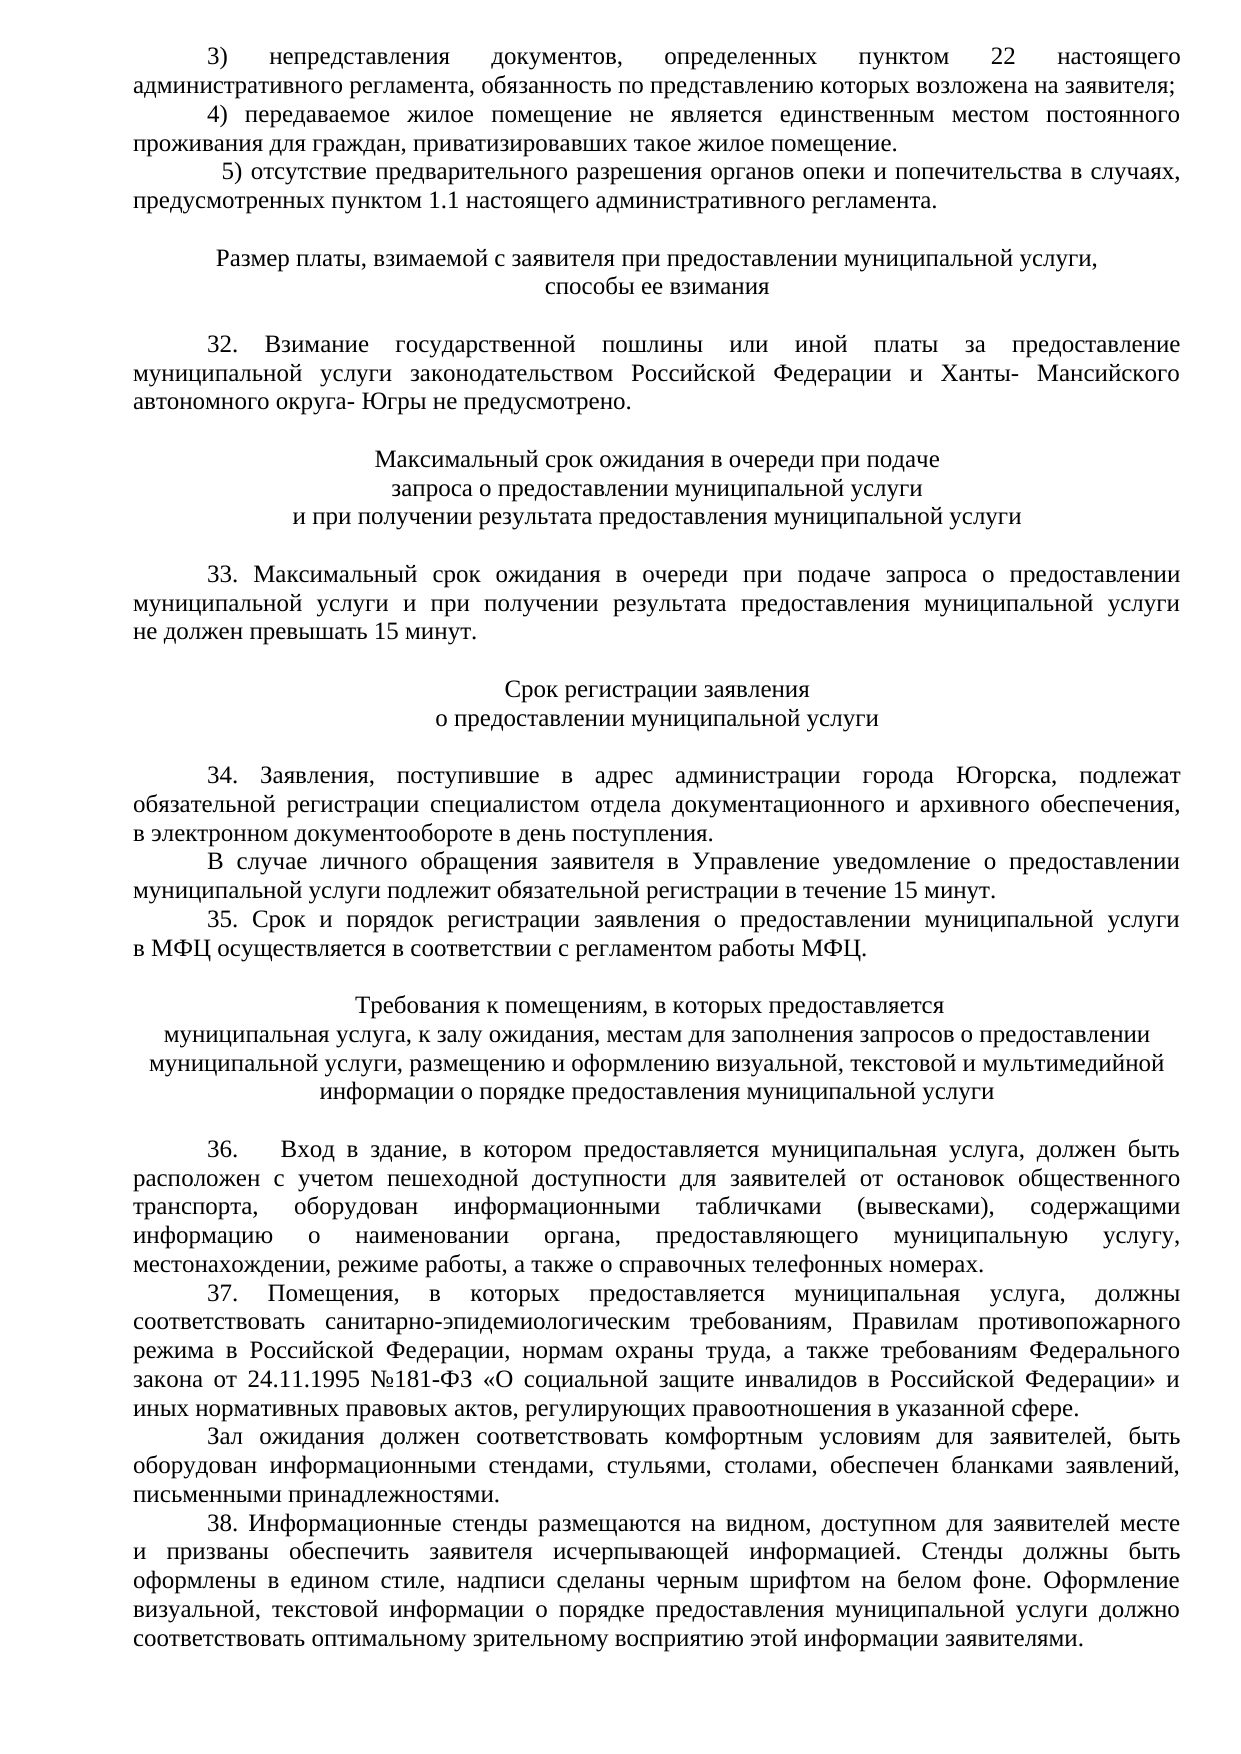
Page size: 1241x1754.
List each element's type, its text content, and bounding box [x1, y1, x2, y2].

text 3) непредставления документов, определенных пунктом 22 настоящего административного регламента, обязанность по представлению которых возложена на заявителя; [133, 41, 1181, 99]
text Требования к помещениям, в которых предоставляется [118, 990, 1181, 1019]
text Размер платы, взимаемой с заявителя при предоставлении муниципальной услуги, [133, 243, 1181, 271]
text 33. Максимальный срок ожидания в очереди при подаче запроса о предоставлении муниципальной услуги и при получении результата предоставления муниципальной услуги не должен превышать 15 минут. [133, 559, 1181, 645]
text 38. Информационные стенды размещаются на видном, доступном для заявителей месте и призваны обеспечить заявителя исчерпывающей информацией. Стенды должны быть оформлены в едином стиле, надписи сделаны черным шрифтом на белом фоне. Оформление визуальной, текстовой информации о порядке предоставления муниципальной услуги должно соответствовать оптимальному зрительному восприятию этой информации заявителями. [133, 1508, 1181, 1651]
text муниципальная услуга, к залу ожидания, местам для заполнения запросов о предоставлении муниципальной услуги, размещению и оформлению визуальной, текстовой и мультимедийной информации о порядке предоставления муниципальной услуги [133, 1019, 1181, 1105]
text Максимальный срок ожидания в очереди при подаче запроса о предоставлении муниципальной услуги и при получении результата предоставления муниципальной услуги [133, 444, 1181, 530]
text 35. Срок и порядок регистрации заявления о предоставлении муниципальной услуги в МФЦ осуществляется в соответствии с регламентом работы МФЦ. [133, 904, 1181, 961]
text 5) отсутствие предварительного разрешения органов опеки и попечительства в случаях, предусмотренных пунктом 1.1 настоящего административного регламента. [133, 156, 1181, 214]
text Срок регистрации заявления [133, 674, 1181, 703]
text 36. Вход в здание, в котором предоставляется муниципальная услуга, должен быть расположен с учетом пешеходной доступности для заявителей от остановок общественного транспорта, оборудован информационными табличками (вывесками), содержащими информацию о наименовании органа, предоставляющего муниципальную услугу, местонахождении, режиме работы, а также о справочных телефонных номерах. [133, 1134, 1181, 1278]
text 34. Заявления, поступившие в адрес администрации города Югорска, подлежат обязательной регистрации специалистом отдела документационного и архивного обеспечения, в электронном документообороте в день поступления. [133, 760, 1181, 846]
text 37. Помещения, в которых предоставляется муниципальная услуга, должны соответствовать санитарно-эпидемиологическим требованиям, Правилам противопожарного режима в Российской Федерации, нормам охраны труда, а также требованиям Федерального закона от 24.11.1995 №181-ФЗ «О социальной защите инвалидов в Российской Федерации» и иных нормативных правовых актов, регулирующих правоотношения в указанной сфере. [133, 1278, 1181, 1421]
text 32. Взимание государственной пошлины или иной платы за предоставление муниципальной услуги законодательством Российской Федерации и Ханты- Мансийского автономного округа- Югры не предусмотрено. [133, 329, 1181, 415]
text способы ее взимания [133, 271, 1181, 300]
text 4) передаваемое жилое помещение не является единственным местом постоянного проживания для граждан, приватизировавших такое жилое помещение. [133, 99, 1181, 156]
text Зал ожидания должен соответствовать комфортным условиям для заявителей, быть оборудован информационными стендами, стульями, столами, обеспечен бланками заявлений, письменными принадлежностями. [133, 1421, 1181, 1508]
text В случае личного обращения заявителя в Управление уведомление о предоставлении муниципальной услуги подлежит обязательной регистрации в течение 15 минут. [133, 846, 1181, 904]
text о предоставлении муниципальной услуги [133, 703, 1181, 731]
